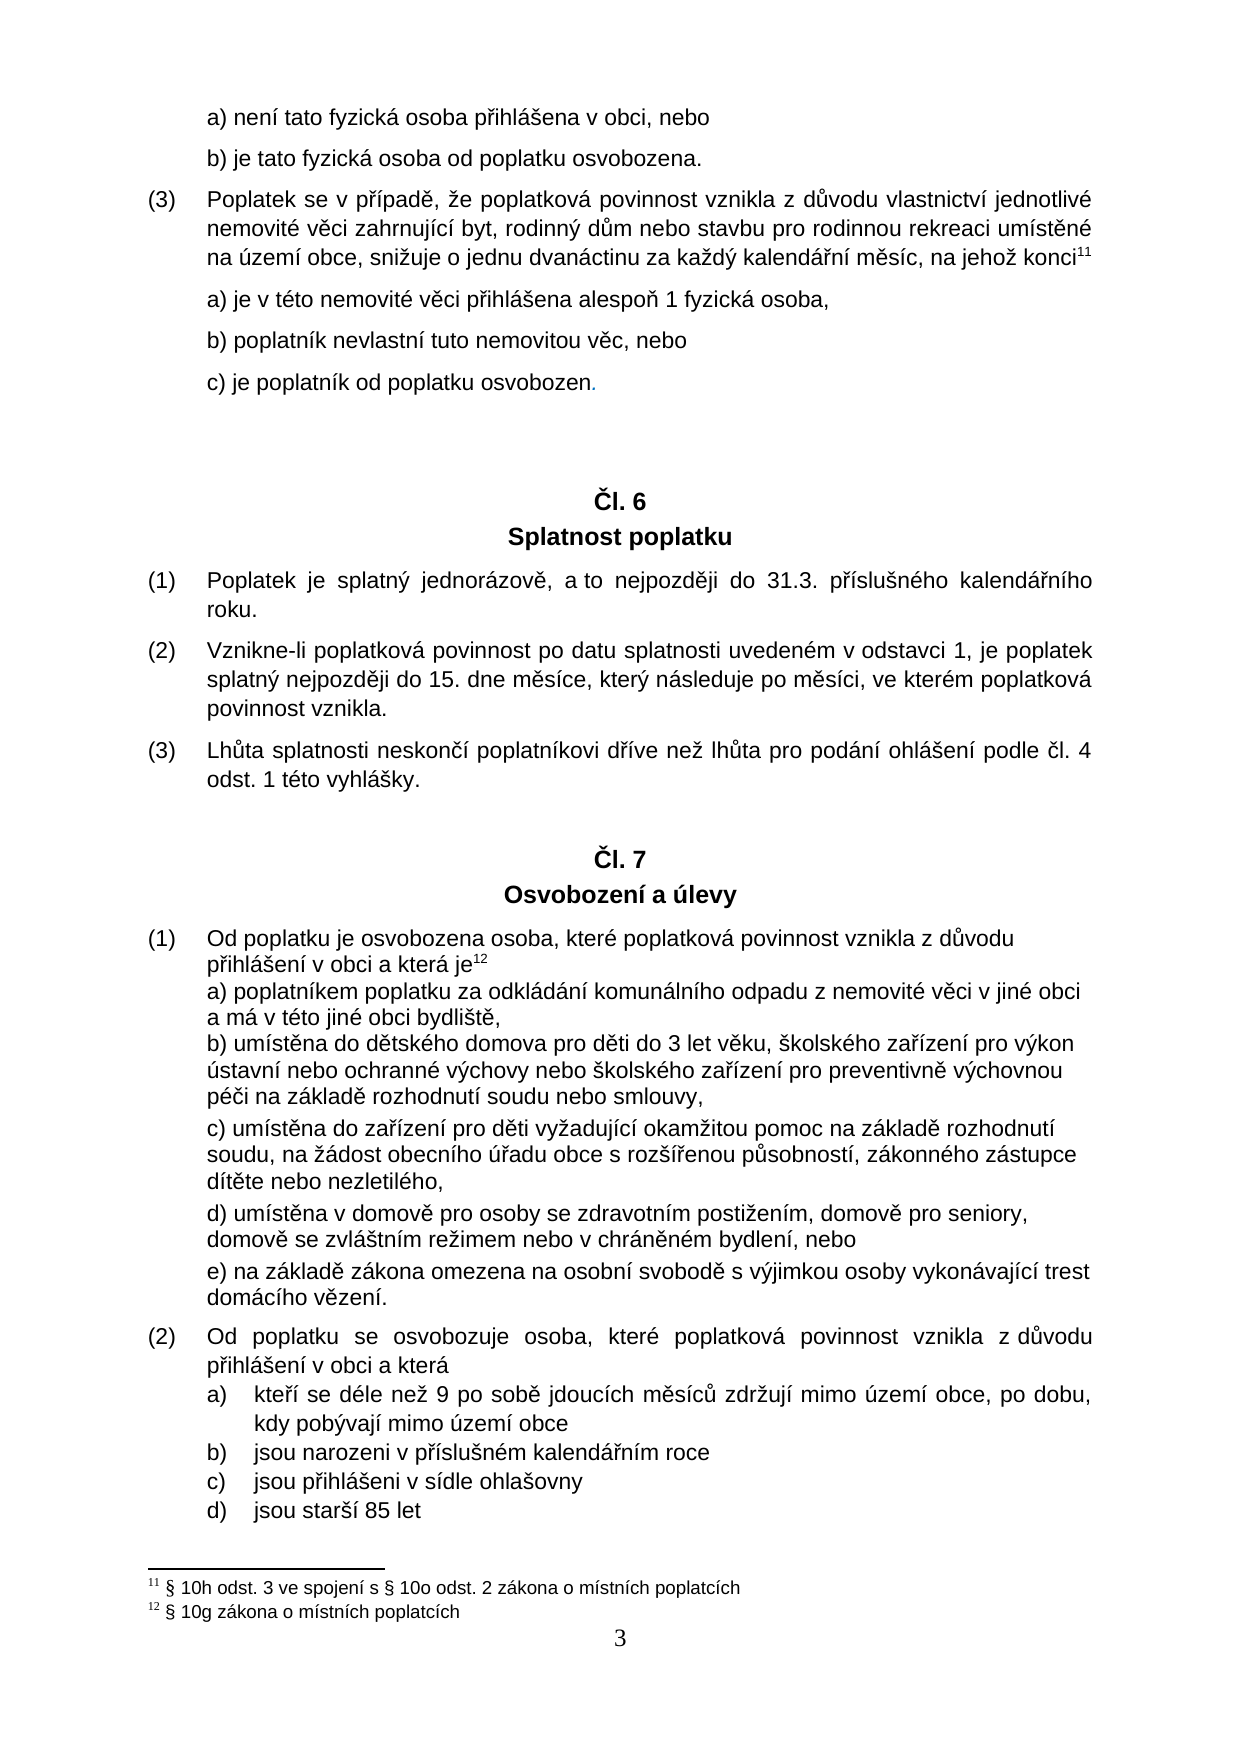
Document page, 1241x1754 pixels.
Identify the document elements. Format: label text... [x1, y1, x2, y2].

text d) umístěna v domově pro osoby se zdravotním postižením, domově pro seniory, domově se zvláštním režimem nebo v chráněném bydlení, nebo [207, 1199, 1093, 1252]
text Čl. 6 [148, 486, 1093, 515]
list Od poplatku je osvobozena osoba, které poplatková povinnost vznikla z důvodu přihlášení v obci a která je [148, 925, 1093, 978]
text b) poplatník nevlastní tuto nemovitou věc, nebo [207, 327, 1093, 353]
text c) je poplatník od poplatku osvobozen. [207, 369, 1093, 395]
text Osvobození a úlevy [148, 879, 1093, 908]
list jsou narozeni v příslušném kalendářním roce [207, 1439, 1093, 1465]
text a) je v této nemovité věci přihlášena alespoň 1 fyzická osoba, [207, 286, 1093, 312]
text b) je tato fyzická osoba od poplatku osvobozena. [207, 145, 1093, 171]
list Vznikne-li poplatková povinnost po datu splatnosti uvedeném v odstavci 1, je poplatek splatný nejpozději do 15. dne měsíce, který následuje po měsíci, ve kterém poplatková povinnost vznikla. [148, 637, 1093, 722]
text e) na základě zákona omezena na osobní svobodě s výjimkou osoby vykonávající trest domácího vězení. [207, 1258, 1093, 1311]
text c) umístěna do zařízení pro děti vyžadující okamžitou pomoc na základě rozhodnutí soudu, na žádost obecního úřadu obce s rozšířenou působností, zákonného zástupce dítěte nebo nezletilého, [207, 1115, 1093, 1194]
list jsou starší 85 let [207, 1497, 1093, 1523]
list Poplatek se v případě, že poplatková povinnost vznikla z důvodu vlastnictví jednotlivé nemovité věci zahrnující byt, rodinný dům nebo stavbu pro rodinnou rekreaci umístěné na území obce, snižuje o jednu dvanáctinu za každý kalendářní měsíc, na jehož konci [148, 186, 1093, 271]
list jsou přihlášeni v sídle ohlašovny [207, 1468, 1093, 1494]
list Od poplatku se osvobozuje osoba, které poplatková povinnost vznikla z důvodu přihlášení v obci a která [148, 1323, 1093, 1378]
text a) není tato fyzická osoba přihlášena v obci, nebo [207, 103, 1093, 130]
text a) poplatníkem poplatku za odkládání komunálního odpadu z nemovité věci v jiné obci a má v této jiné obci bydliště, [207, 978, 1093, 1030]
text Čl. 7 [148, 844, 1093, 873]
list Lhůta splatnosti neskončí poplatníkovi dříve než lhůta pro podání ohlášení podle čl. 4 odst. 1 této vyhlášky. [148, 737, 1093, 792]
text b) umístěna do dětského domova pro děti do 3 let věku, školského zařízení pro výkon ústavní nebo ochranné výchovy nebo školského zařízení pro preventivně výchovnou péči na základě rozhodnutí soudu nebo smlouvy, [207, 1030, 1093, 1109]
list kteří se déle než 9 po sobě jdoucích měsíců zdržují mimo území obce, po dobu, kdy pobývají mimo území obce [207, 1381, 1093, 1436]
text Splatnost poplatku [148, 521, 1093, 550]
list Poplatek je splatný jednorázově, a to nejpozději do 31.3. příslušného kalendářního roku. [148, 567, 1093, 622]
